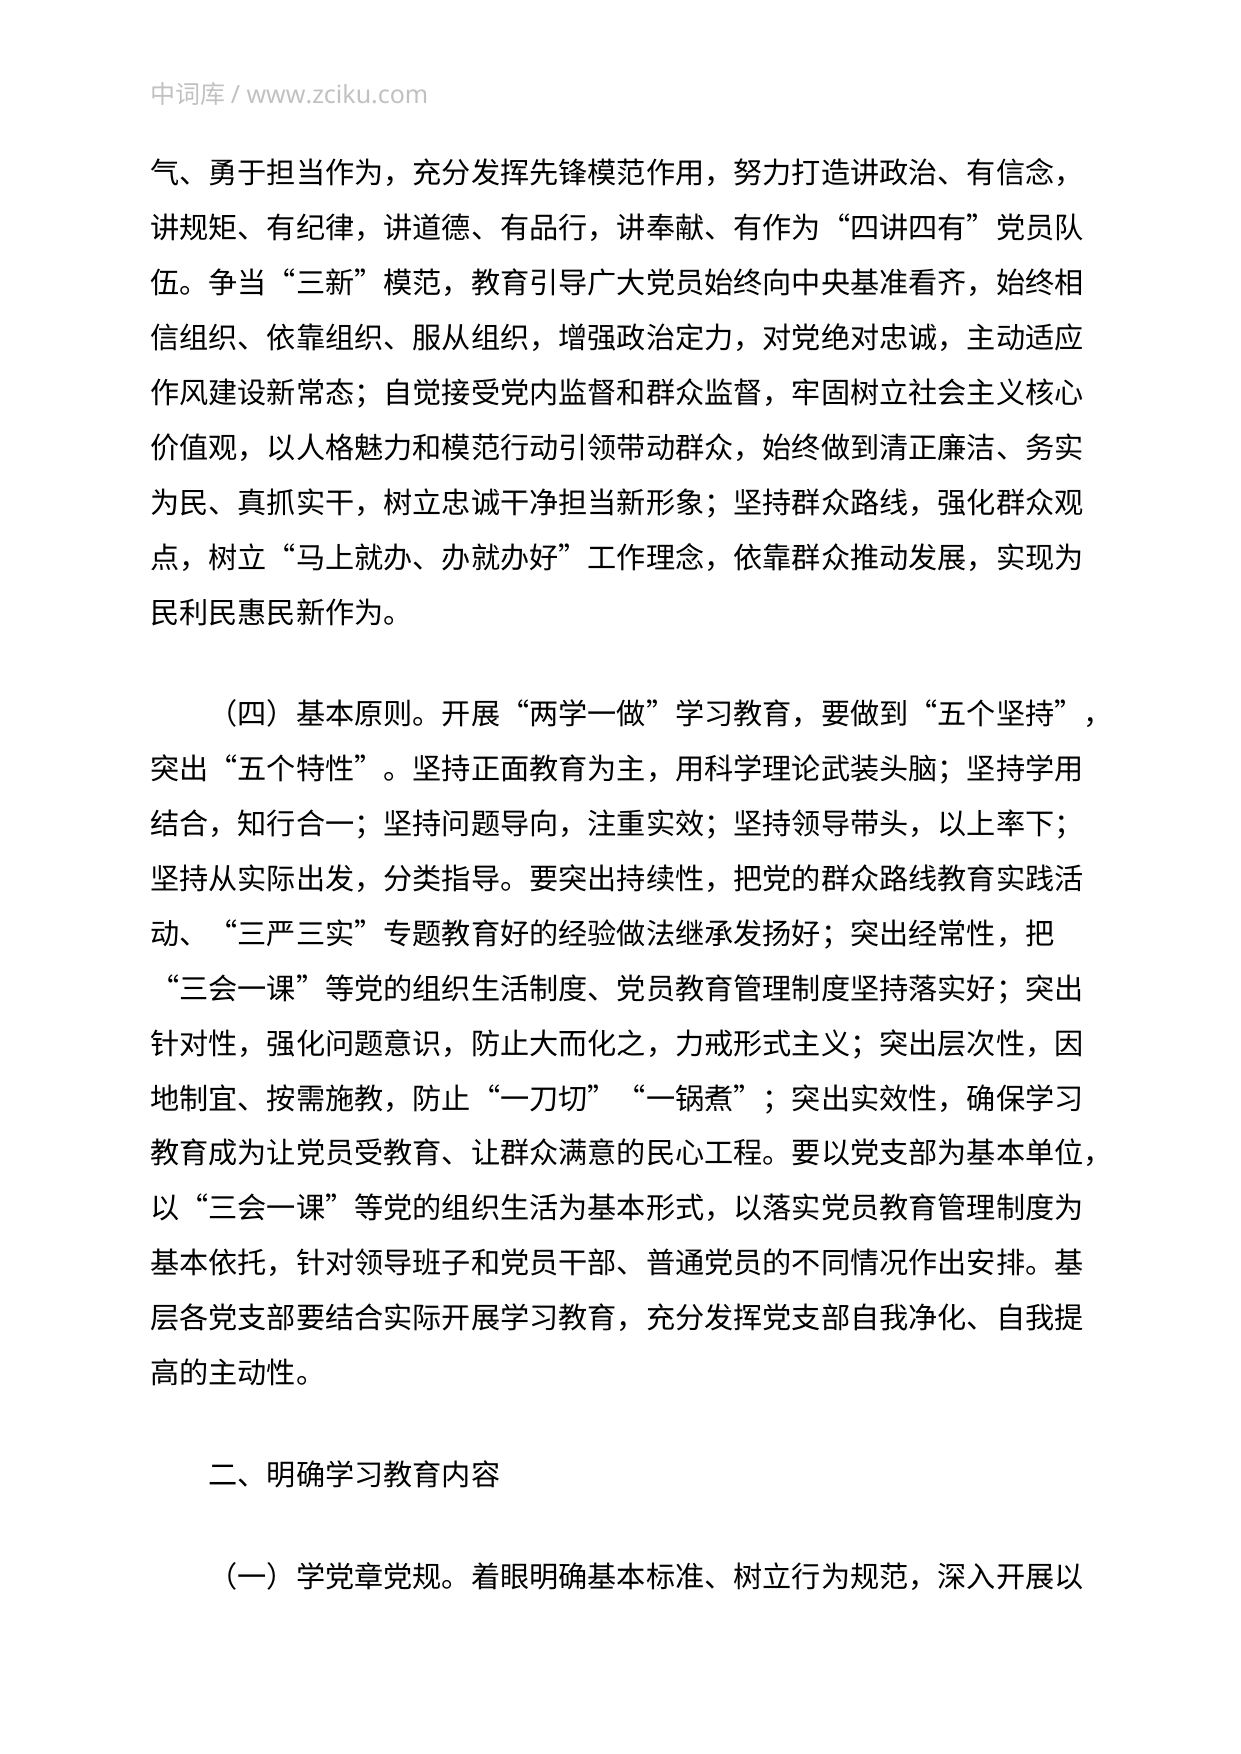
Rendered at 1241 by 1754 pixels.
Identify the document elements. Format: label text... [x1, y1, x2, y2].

text 二、明确学习教育内容 [150, 1451, 1090, 1494]
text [150, 1553, 1090, 1596]
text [150, 150, 1090, 631]
text （四）基本原则。开展“两学一做”学习教育，要做到“五个坚持”，突出“五个特性”。坚持正面教育为主，用科学理论武装头脑；坚持学用结合，知行合一；坚持问题导向，注重实效；坚持领导带头，以上率下；坚持从实际出发，分类指导。要突出持续性，把党的群众路线教育实践活动、“三严三实”专题教育好的经验做法继承发扬好；突出经常性，把“三会一课”等党的组织生活制度、党员教育管理制度坚持落实好；突出针对性，强化问题意识，防止大而化之，力戒形式主义；突出层次性，因地制宜、按需施教，防止“一刀切”“一锅煮”；突出实效性，确保学习教育成为让党员受教育、让群众满意的民心工程。要以党支部为基本单位，以“三会一课”等党的组织生活为基本形式，以落实党员教育管理制度为基本依托，针对领导班子和党员干部、普通党员的不同情况作出安排。基层各党支部要结合实际开展学习教育，充分发挥党支部自我净化、自我提高的主动性。 [150, 691, 1090, 1392]
